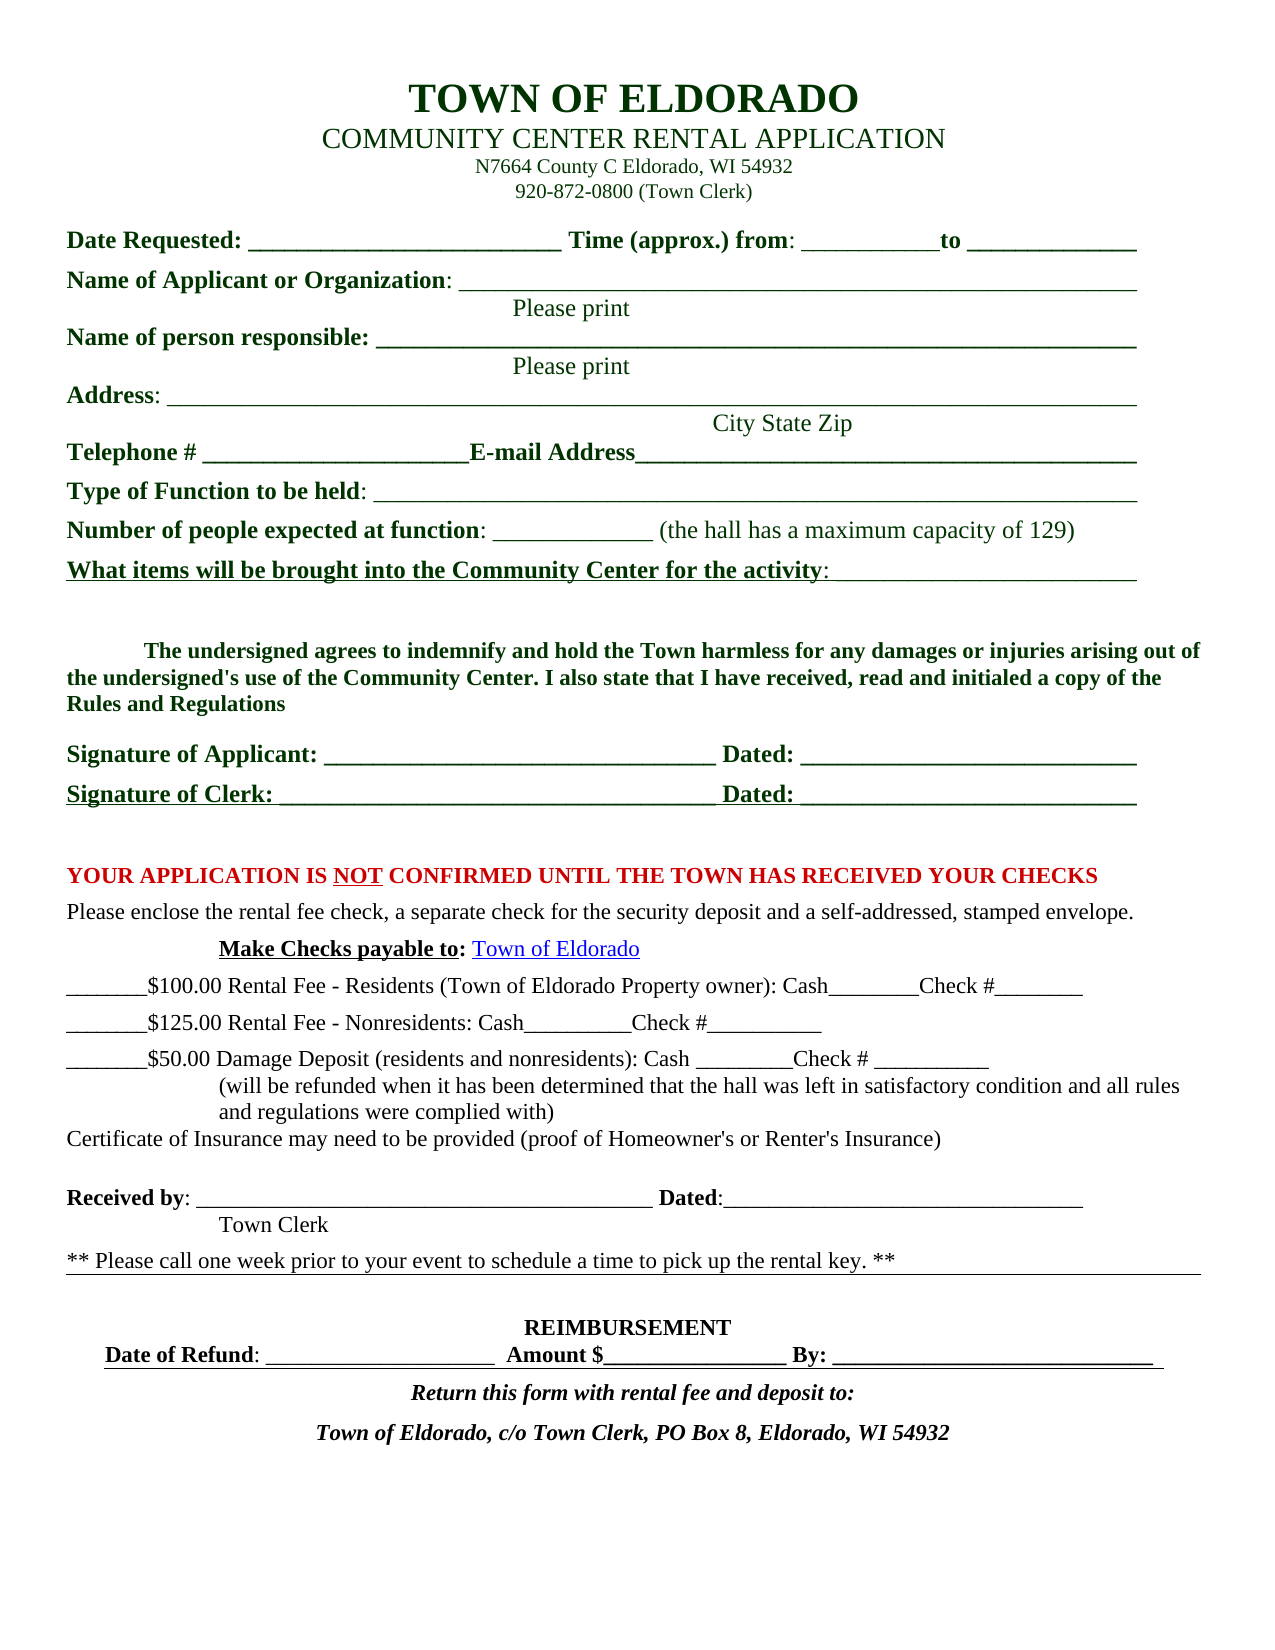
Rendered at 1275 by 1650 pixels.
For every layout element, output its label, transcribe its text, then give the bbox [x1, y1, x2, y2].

text City State Zip [712, 408, 1201, 437]
text REIMBURSEMENT [524, 1314, 1201, 1341]
table_header Amount $ By: [505, 1341, 1164, 1368]
text Certificate of Insurance may need to be provided (proof of Homeowner's or Renter's Insurance) [66, 1124, 1201, 1151]
text Number of people expected at function: (the hall has a maximum capacity of 129) [66, 516, 1201, 544]
text Type of Function to be held: [66, 476, 1201, 505]
text Please print [512, 293, 1201, 322]
text Address: [66, 380, 1201, 408]
text $50.00 Damage Deposit (residents and nonresidents): Cash Check # [66, 1046, 1201, 1072]
text Name of Applicant or Organization: [66, 265, 1201, 293]
text ** Please call one week prior to your event to schedule a time to pick up the rental key. ** [66, 1247, 1201, 1274]
text Signature of Clerk: Dated: [66, 779, 1201, 807]
text Date Requested: Time (approx.) from: to [66, 226, 1201, 254]
subtitle TOWN OF ELDORADO [66, 73, 1201, 121]
text Please enclose the rental fee check, a separate check for the security deposit and a self-addressed, stamped envelope. [66, 898, 1201, 925]
text Name of person responsible: [66, 322, 1201, 351]
text What items will be brought into the Community Center for the activity: [66, 555, 1201, 583]
text YOUR APPLICATION IS NOT CONFIRMED UNTIL THE TOWN HAS RECEIVED YOUR CHECKS [66, 862, 1201, 888]
table_header Date of Refund: [104, 1341, 505, 1368]
text Return this form with rental fee and deposit to: Town of Eldorado, c/o Town Clerk, PO Box 8, Eldorado, WI 54932 [66, 1379, 1201, 1445]
text Please print [512, 351, 1201, 380]
text Signature of Applicant: Dated: [66, 739, 1201, 768]
text Telephone # E-mail Address [66, 437, 1201, 466]
text (will be refunded when it has been determined that the hall was left in satisfactory condition and all rules and regulations were complied with) [218, 1072, 1201, 1124]
text COMMUNITY CENTER RENTAL APPLICATION [66, 121, 1201, 154]
text The undersigned agrees to indemnify and hold the Town harmless for any damages or injuries arising out of the undersigned's use of the Community Center. I also state that I have received, read and initialed a copy of the Rules and Regulations [66, 638, 1201, 717]
text Received by: Dated: [66, 1184, 1201, 1211]
text Make Checks payable to: Town of Eldorado [218, 935, 1201, 962]
text $125.00 Rental Fee - Nonresidents: Cash Check # [66, 1009, 1201, 1035]
text N7664 County C Eldorado, WI 54932 920-872-0800 (Town Clerk) [66, 154, 1201, 203]
text Town Clerk [218, 1211, 1201, 1237]
text $100.00 Rental Fee - Residents (Town of Eldorado Property owner): Cash Check # [66, 972, 1201, 998]
